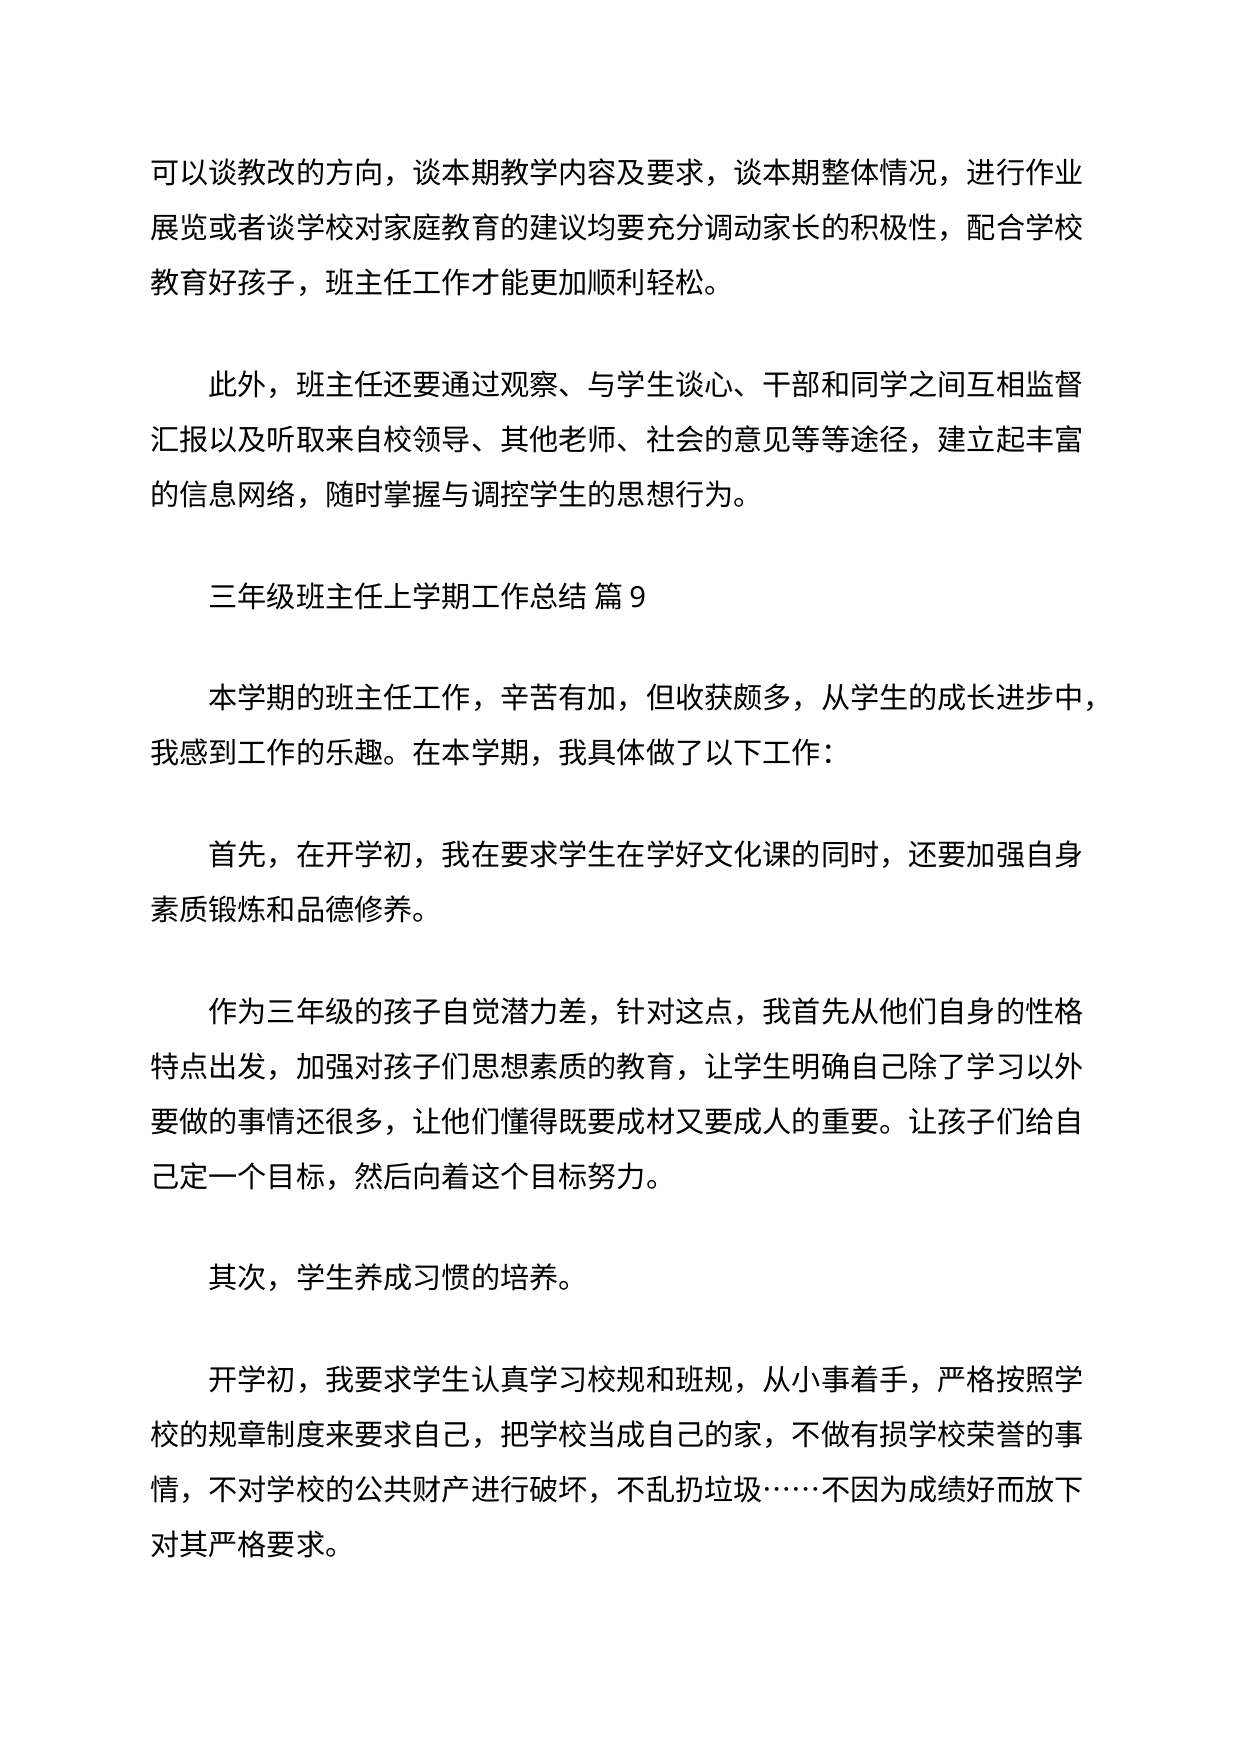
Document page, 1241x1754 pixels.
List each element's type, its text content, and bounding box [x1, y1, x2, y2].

text 作为三年级的孩子自觉潜力差，针对这点，我首先从他们自身的性格特点出发，加强对孩子们思想素质的教育，让学生明确自己除了学习以外要做的事情还很多，让他们懂得既要成材又要成人的重要。让孩子们给自己定一个目标，然后向着这个目标努力。 [150, 988, 1090, 1195]
text 本学期的班主任工作，辛苦有加，但收获颇多，从学生的成长进步中，我感到工作的乐趣。在本学期，我具体做了以下工作： [150, 675, 1090, 772]
text 其次，学生养成习惯的培养。 [150, 1255, 1090, 1297]
text 此外，班主任还要通过观察、与学生谈心、干部和同学之间互相监督汇报以及听取来自校领导、其他老师、社会的意见等等途径，建立起丰富的信息网络，随时掌握与调控学生的思想行为。 [150, 362, 1090, 514]
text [150, 150, 1090, 302]
text 首先，在开学初，我在要求学生在学好文化课的同时，还要加强自身素质锻炼和品德修养。 [150, 832, 1090, 929]
text 三年级班主任上学期工作总结 篇9 [150, 573, 1090, 616]
text 开学初，我要求学生认真学习校规和班规，从小事着手，严格按照学校的规章制度来要求自己，把学校当成自己的家，不做有损学校荣誉的事情，不对学校的公共财产进行破坏，不乱扔垃圾……不因为成绩好而放下对其严格要求。 [150, 1357, 1090, 1564]
